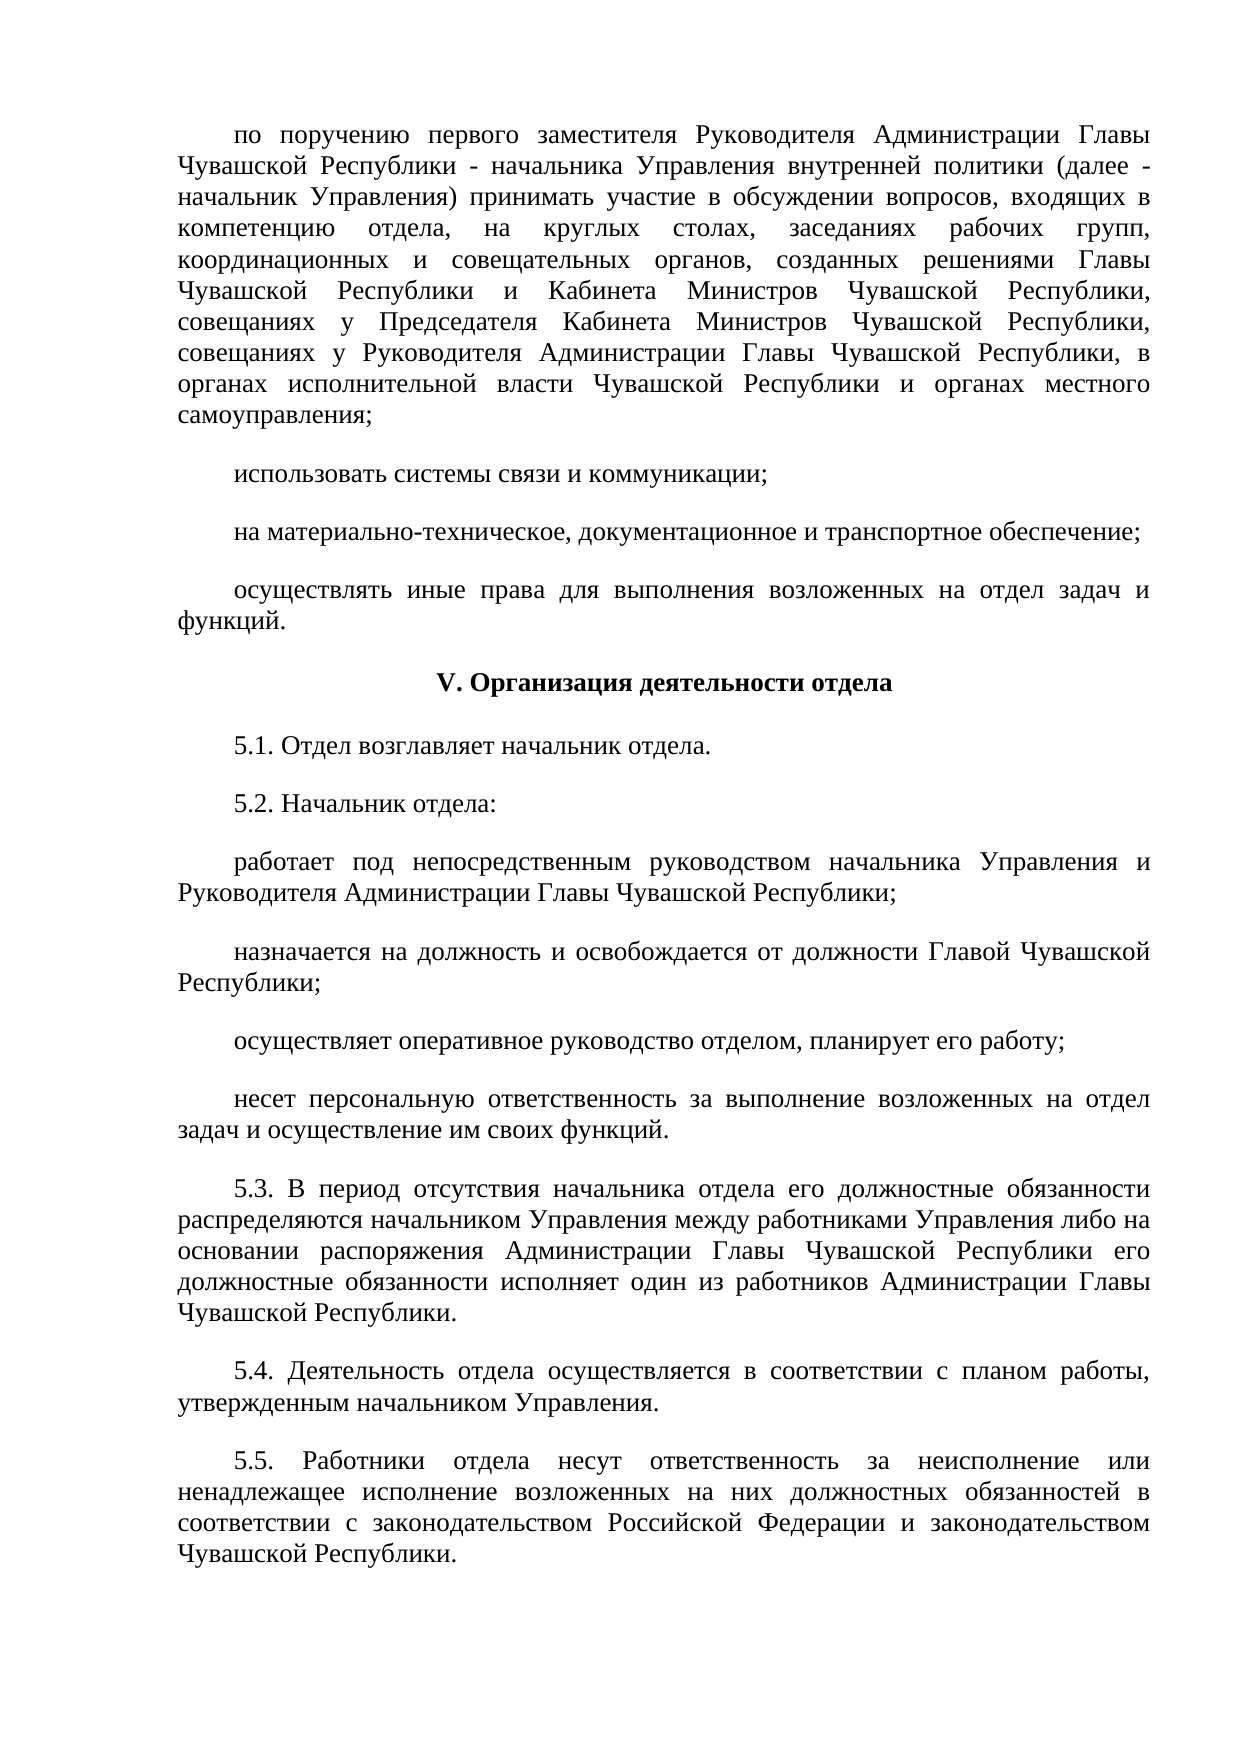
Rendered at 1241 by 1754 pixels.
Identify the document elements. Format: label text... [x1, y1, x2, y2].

text несет персональную ответственность за выполнение возложенных на отдел задач и осуществление им своих функций. [177, 1082, 1152, 1144]
text 5.2. Начальник отдела: [177, 787, 1152, 818]
text на материально-техническое, документационное и транспортное обеспечение; [177, 515, 1152, 546]
text осуществлять иные права для выполнения возложенных на отдел задач и функций. [177, 573, 1152, 635]
text 5.3. В период отсутствия начальника отдела его должностные обязанности распределяются начальником Управления между работниками Управления либо на основании распоряжения Администрации Главы Чувашской Республики его должностные обязанности исполняет один из работников Администрации Главы Чувашской Республики. [177, 1172, 1152, 1327]
text 5.4. Деятельность отдела осуществляется в соответствии с планом работы, утвержденным начальником Управления. [177, 1354, 1152, 1417]
text V. Организация деятельности отдела [177, 667, 1152, 698]
text осуществляет оперативное руководство отделом, планирует его работу; [177, 1024, 1152, 1055]
text работает под непосредственным руководством начальника Управления и Руководителя Администрации Главы Чувашской Республики; [177, 845, 1152, 908]
text назначается на должность и освобождается от должности Главой Чувашской Республики; [177, 935, 1152, 997]
text по поручению первого заместителя Руководителя Администрации Главы Чувашской Республики - начальника Управления внутренней политики (далее - начальник Управления) принимать участие в обсуждении вопросов, входящих в компетенцию отдела, на круглых столах, заседаниях рабочих групп, координационных и совещательных органов, созданных решениями Главы Чувашской Республики и Кабинета Министров Чувашской Республики, совещаниях у Председателя Кабинета Министров Чувашской Республики, совещаниях у Руководителя Администрации Главы Чувашской Республики, в органах исполнительной власти Чувашской Республики и органах местного самоуправления; [177, 118, 1152, 429]
text 5.5. Работники отдела несут ответственность за неисполнение или ненадлежащее исполнение возложенных на них должностных обязанностей в соответствии с законодательством Российской Федерации и законодательством Чувашской Республики. [177, 1444, 1152, 1568]
text использовать системы связи и коммуникации; [177, 457, 1152, 488]
text 5.1. Отдел возглавляет начальник отдела. [177, 729, 1152, 760]
